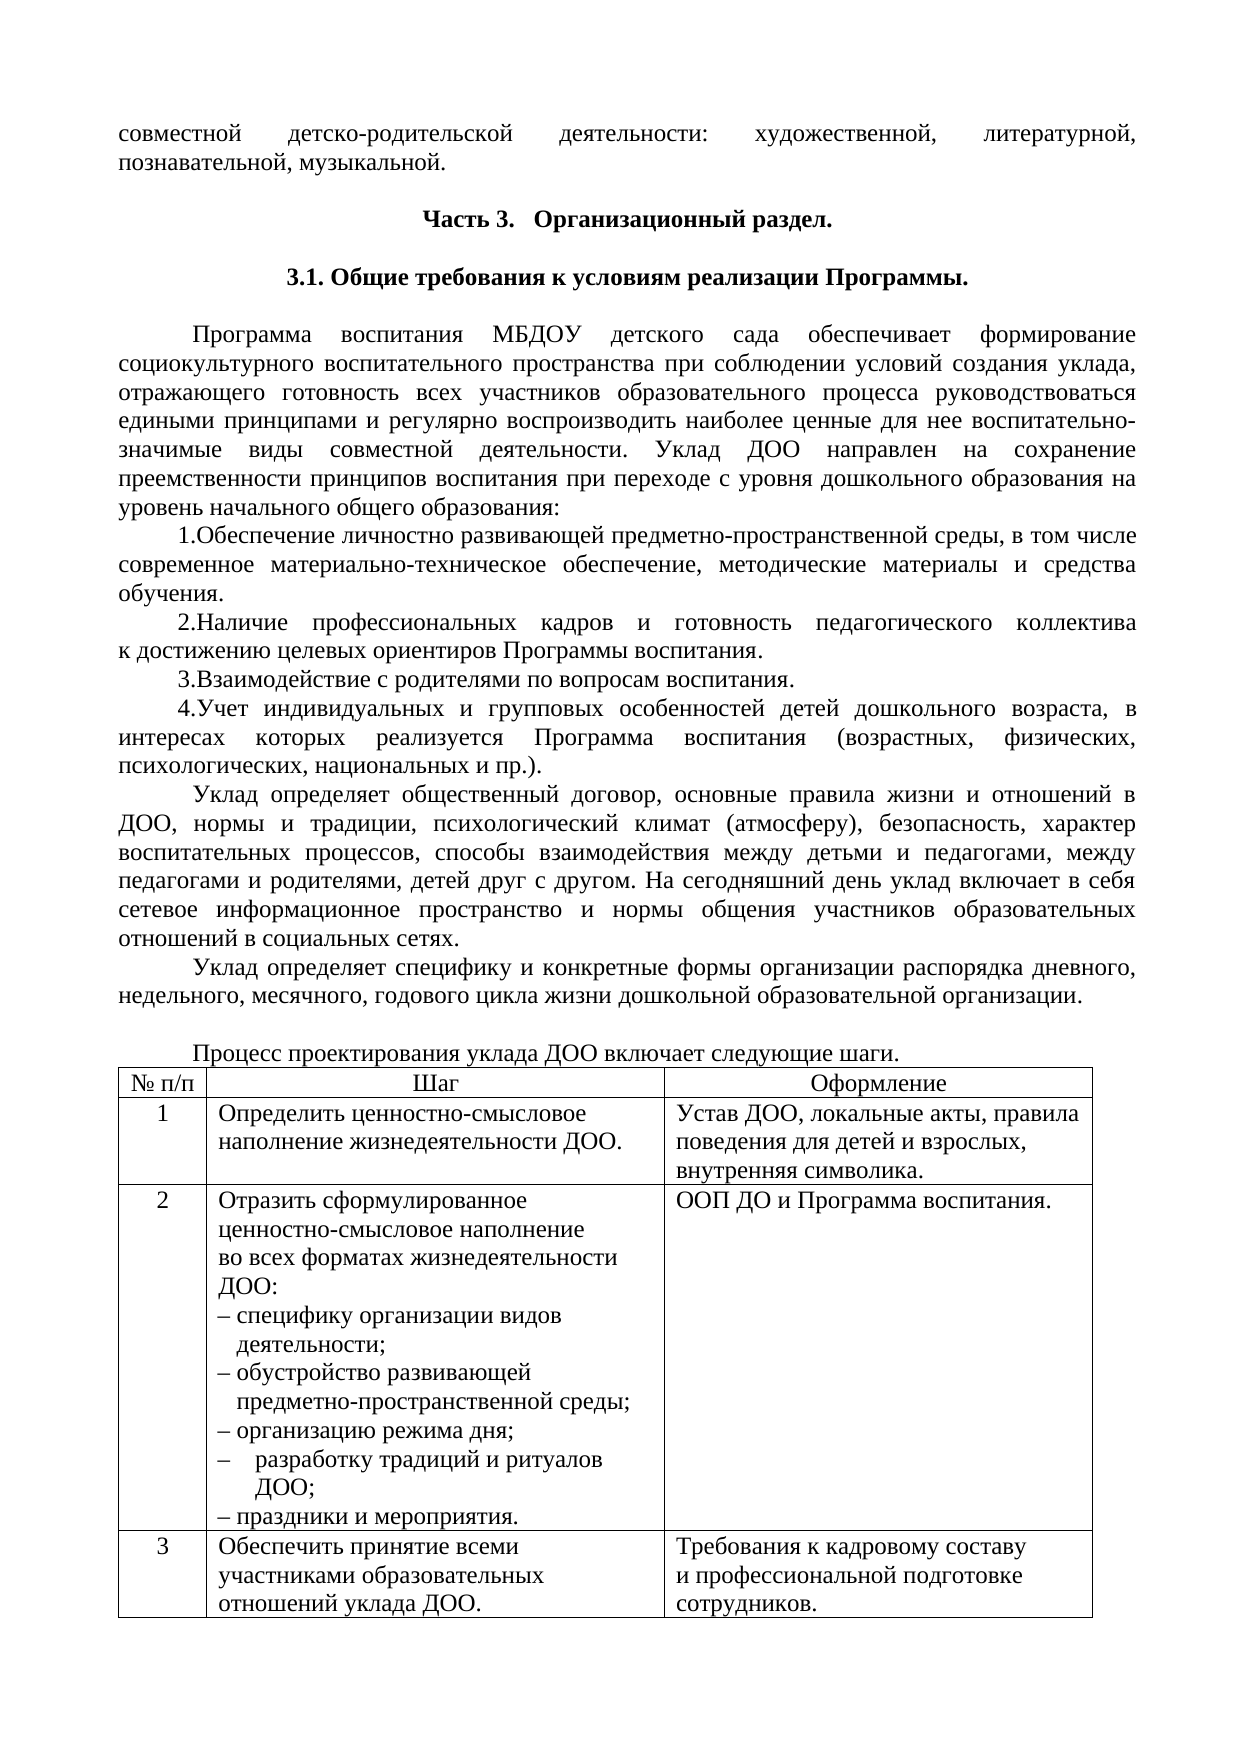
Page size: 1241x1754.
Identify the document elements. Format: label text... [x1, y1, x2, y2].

table_cell Устав ДОО, локальные акты, правила поведения для детей и взрослых, внутренняя символика. [665, 1098, 1092, 1184]
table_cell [665, 1531, 1092, 1617]
list Наличие профессиональных кадров и готовность педагогического коллектива к достижению целевых ориентиров Программы воспитания. [118, 607, 1137, 664]
table_cell 2 [119, 1185, 206, 1530]
table_header № п/п [119, 1068, 206, 1097]
text Программа воспитания МБДОУ детского сада обеспечивает формирование социокультурного воспитательного пространства при соблюдении условий создания уклада, отражающего готовность всех участников образовательного процесса руководствоваться едиными принципами и регулярно воспроизводить наиболее ценные для нее воспитательно-значимые виды совместной деятельности. Уклад ДОО направлен на сохранение преемственности принципов воспитания при переходе с уровня дошкольного образования на уровень начального общего образования: [118, 319, 1137, 521]
table_header Шаг [207, 1068, 664, 1097]
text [118, 118, 1137, 176]
table_header Оформление [665, 1068, 1092, 1097]
list Взаимодействие с родителями по вопросам воспитания. [118, 664, 1137, 693]
list Обеспечение личностно развивающей предметно-пространственной среды, в том числе современное материально-техническое обеспечение, методические материалы и средства обучения. [118, 521, 1137, 607]
text Уклад определяет специфику и конкретные формы организации распорядка дневного, недельного, месячного, годового цикла жизни дошкольной образовательной организации. [118, 952, 1137, 1009]
table_cell Отразить сформулированное ценностно-смысловое наполнение во всех форматах жизнедеятельности ДОО: специфику организации видов деятельности; обустройство развивающей предметно-пространственной среды; организацию режима дня; разработку традиций и ритуалов ДОО; праздники и мероприятия. [207, 1185, 664, 1530]
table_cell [207, 1531, 664, 1617]
table_cell ООП ДО и Программа воспитания. [665, 1185, 1092, 1530]
text Уклад определяет общественный договор, основные правила жизни и отношений в ДОО, нормы и традиции, психологический климат (атмосферу), безопасность, характер воспитательных процессов, способы взаимодействия между детьми и педагогами, между педагогами и родителями, детей друг с другом. На сегодняшний день уклад включает в себя сетевое информационное пространство и нормы общения участников образовательных отношений в социальных сетях. [118, 779, 1137, 952]
table_cell Определить ценностно-смысловое наполнение жизнедеятельности ДОО. [207, 1098, 664, 1184]
list Учет индивидуальных и групповых особенностей детей дошкольного возраста, в интересах которых реализуется Программа воспитания (возрастных, физических, психологических, национальных и пр.). [118, 693, 1137, 779]
table_cell 3 [119, 1531, 206, 1617]
text Процесс проектирования уклада ДОО включает следующие шаги. [118, 1038, 1137, 1067]
table_cell 1 [119, 1098, 206, 1184]
text 3.1. Общие требования к условиям реализации Программы. [118, 262, 1137, 291]
text Часть 3. Организационный раздел. [118, 204, 1137, 233]
